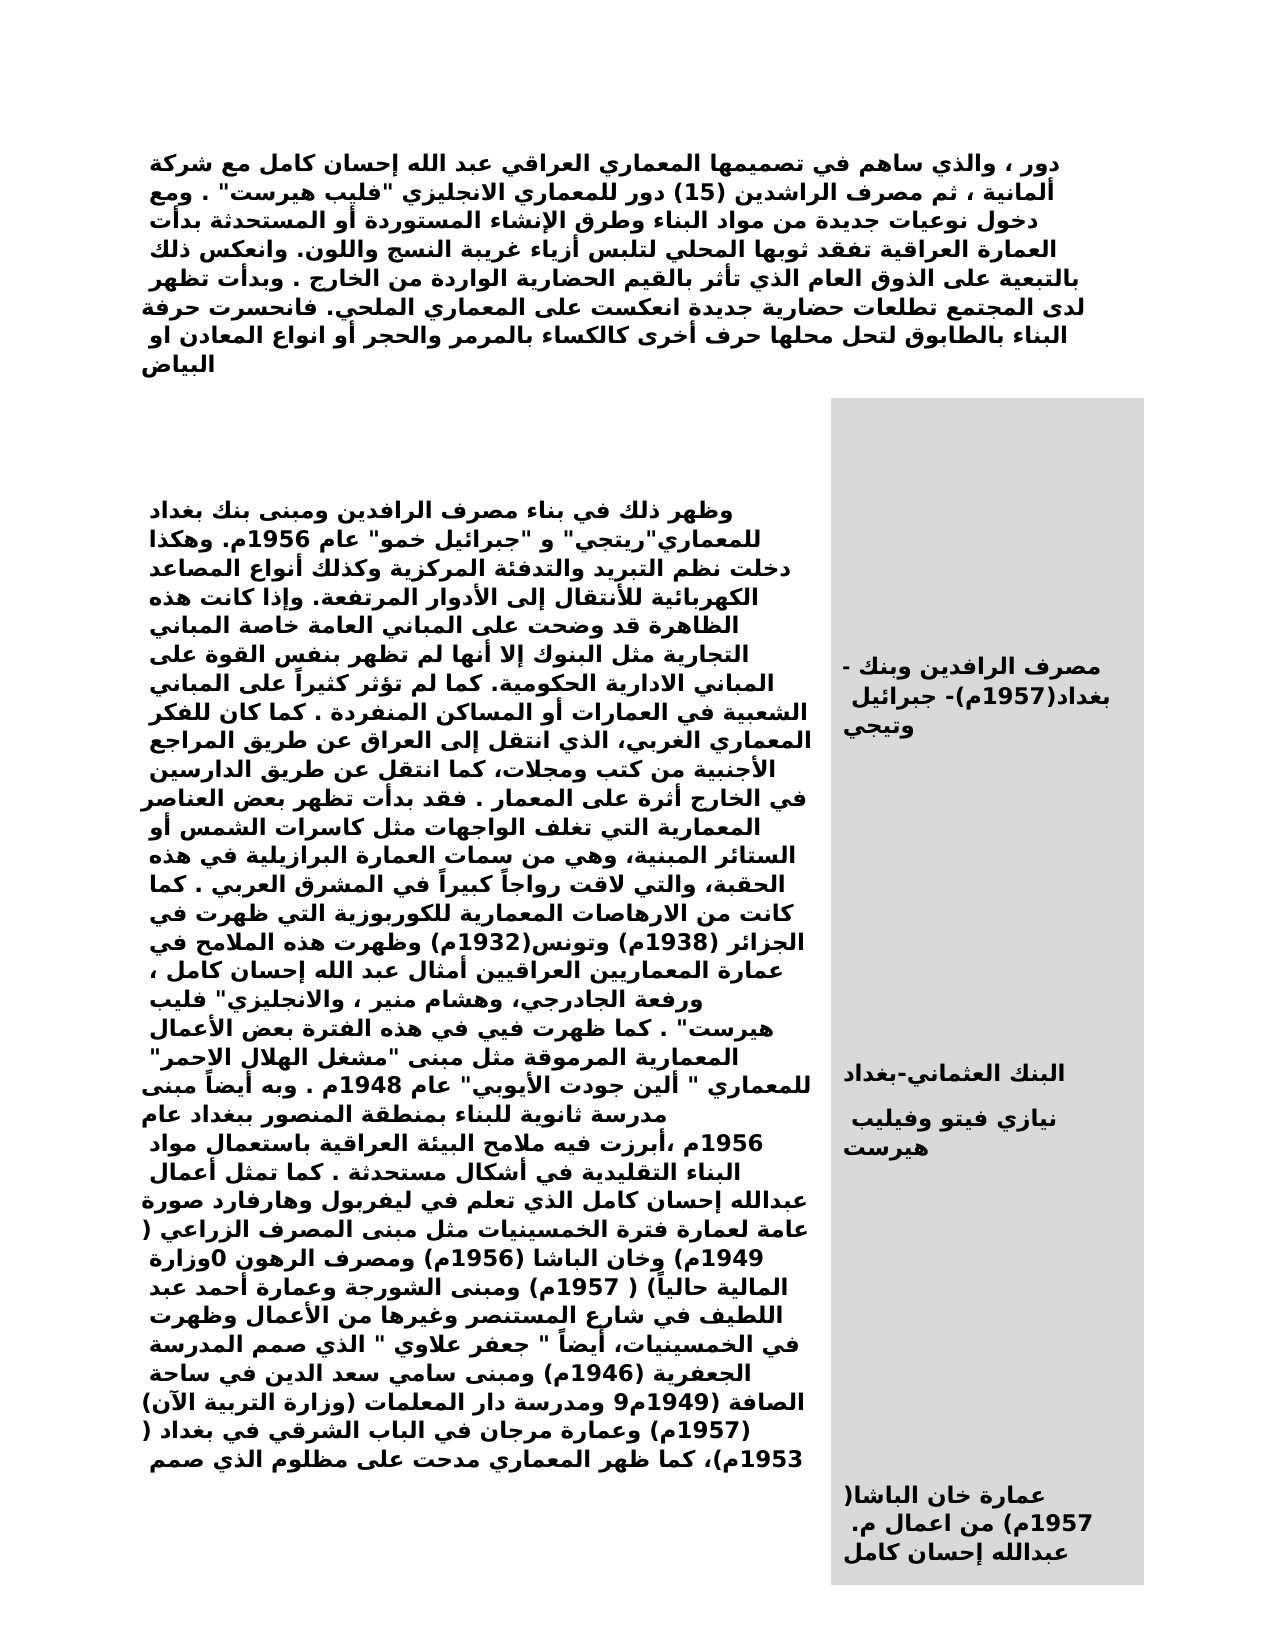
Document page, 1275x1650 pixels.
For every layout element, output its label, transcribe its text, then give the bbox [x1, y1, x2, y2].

table_cell البنك العثماني-بغداد نيازي فيتو وفيليب هيرست [831, 757, 1144, 1179]
table_header -مصرف الرافدين وبنك بغداد(1957م)- جبرائيل وتيجي [831, 398, 1144, 757]
table_cell عمارة خان الباشا(1957م) من اعمال م. عبدالله إحسان كامل [831, 1179, 1144, 1585]
